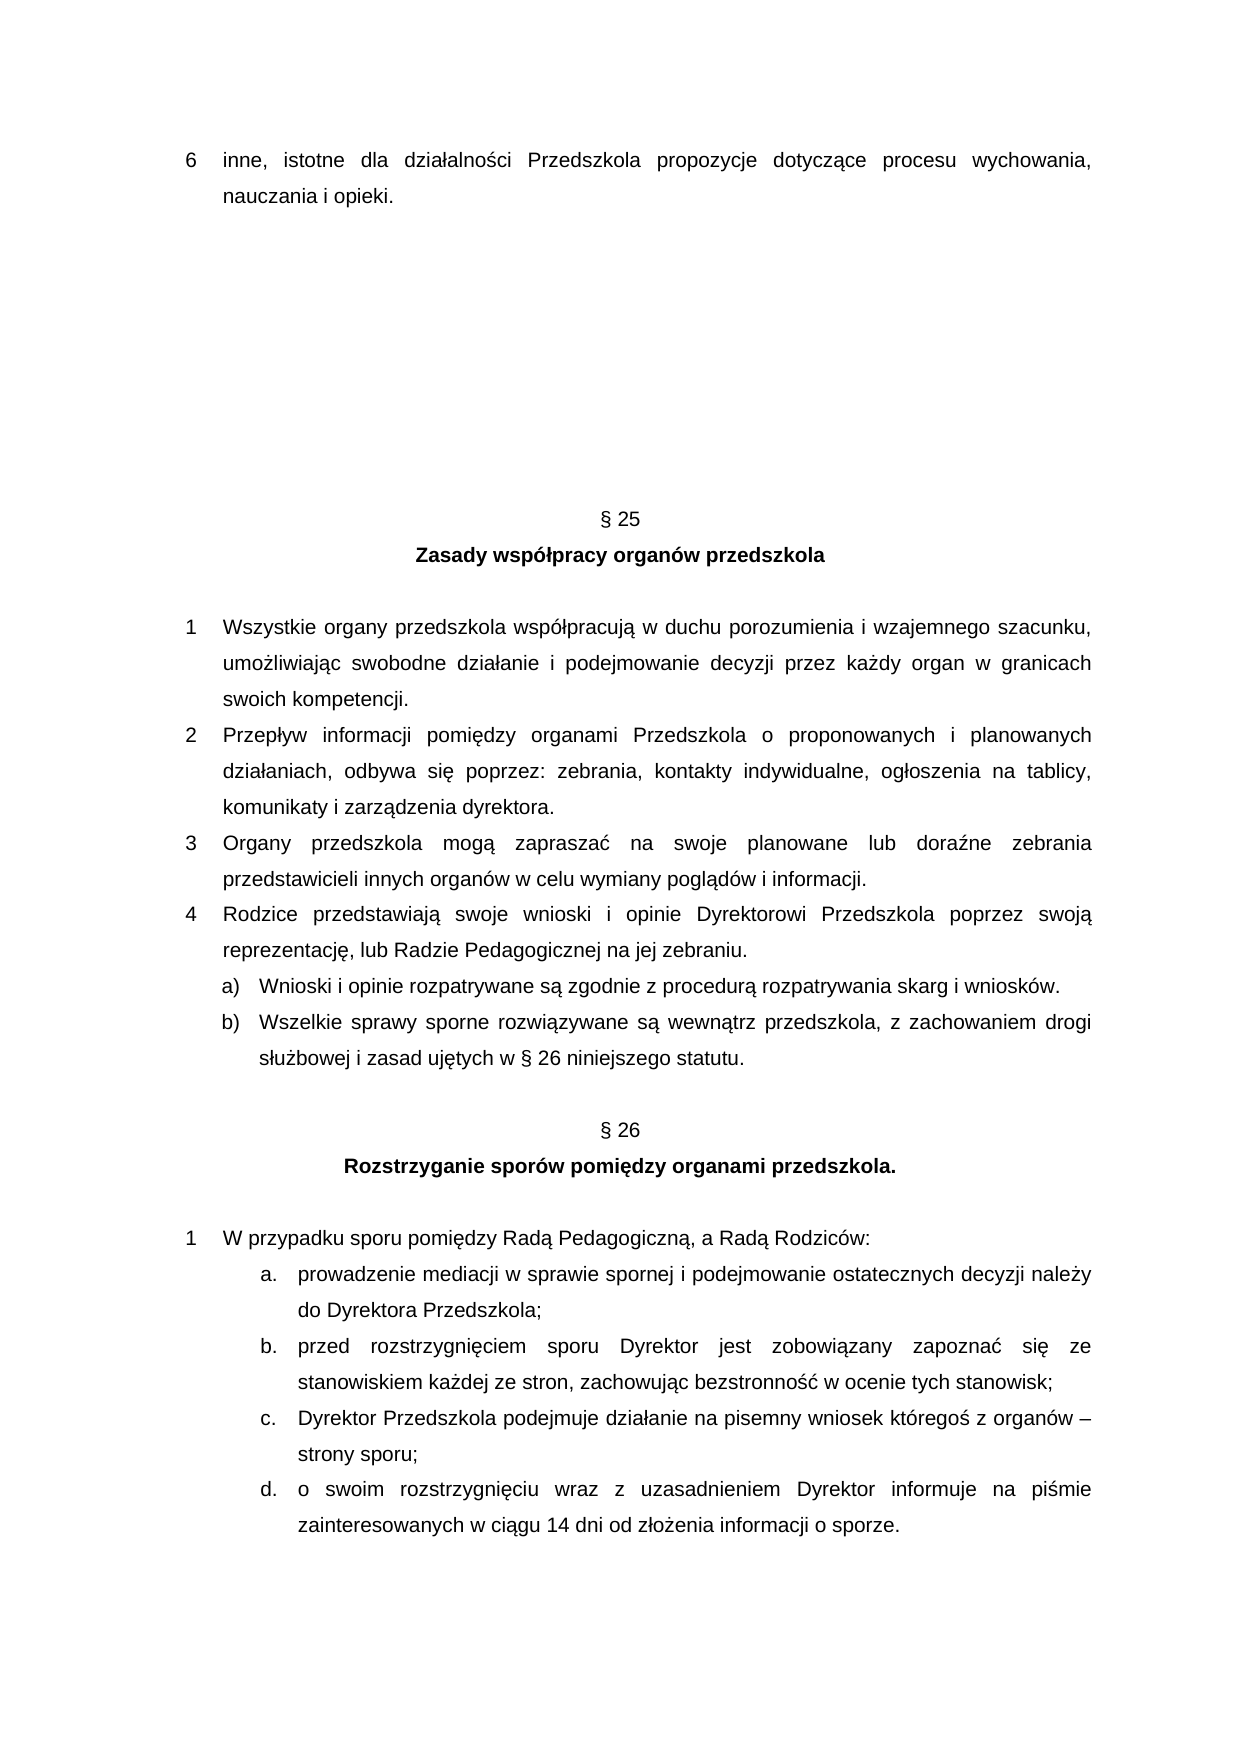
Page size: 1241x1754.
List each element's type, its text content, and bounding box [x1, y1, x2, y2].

list Przepływ informacji pomiędzy organami Przedszkola o proponowanych i planowanych działaniach, odbywa się poprzez: zebrania, kontakty indywidualne, ogłoszenia na tablicy, komunikaty i zarządzenia dyrektora. [185, 723, 1093, 818]
list Organy przedszkola mogą zapraszać na swoje planowane lub doraźne zebrania przedstawicieli innych organów w celu wymiany poglądów i informacji. [185, 830, 1093, 890]
list W przypadku sporu pomiędzy Radą Pedagogiczną, a Radą Rodziców: [185, 1226, 1093, 1250]
list Wszystkie organy przedszkola współpracują w duchu porozumienia i wzajemnego szacunku, umożliwiając swobodne działanie i podejmowanie decyzji przez każdy organ w granicach swoich kompetencji. [185, 615, 1093, 711]
list Wszelkie sprawy sporne rozwiązywane są wewnątrz przedszkola, z zachowaniem drogi służbowej i zasad ujętych w § 26 niniejszego statutu. [221, 1010, 1093, 1070]
list Rodzice przedstawiają swoje wnioski i opinie Dyrektorowi Przedszkola poprzez swoją reprezentację, lub Radzie Pedagogicznej na jej zebraniu. [185, 902, 1093, 962]
list Wnioski i opinie rozpatrywane są zgodnie z procedurą rozpatrywania skarg i wniosków. [221, 974, 1093, 998]
text § 26 [148, 1118, 1093, 1142]
text Zasady współpracy organów przedszkola [148, 543, 1093, 567]
list o swoim rozstrzygnięciu wraz z uzasadnieniem Dyrektor informuje na piśmie zainteresowanych w ciągu 14 dni od złożenia informacji o sporze. [260, 1477, 1093, 1537]
list Dyrektor Przedszkola podejmuje działanie na pisemny wniosek któregoś z organów – strony sporu; [260, 1405, 1093, 1465]
list prowadzenie mediacji w sprawie spornej i podejmowanie ostatecznych decyzji należy do Dyrektora Przedszkola; [260, 1262, 1093, 1322]
list inne, istotne dla działalności Przedszkola propozycje dotyczące procesu wychowania, nauczania i opieki. [185, 148, 1093, 207]
text Rozstrzyganie sporów pomiędzy organami przedszkola. [148, 1154, 1093, 1178]
list przed rozstrzygnięciem sporu Dyrektor jest zobowiązany zapoznać się ze stanowiskiem każdej ze stron, zachowując bezstronność w ocenie tych stanowisk; [260, 1333, 1093, 1393]
text § 25 [148, 507, 1093, 531]
